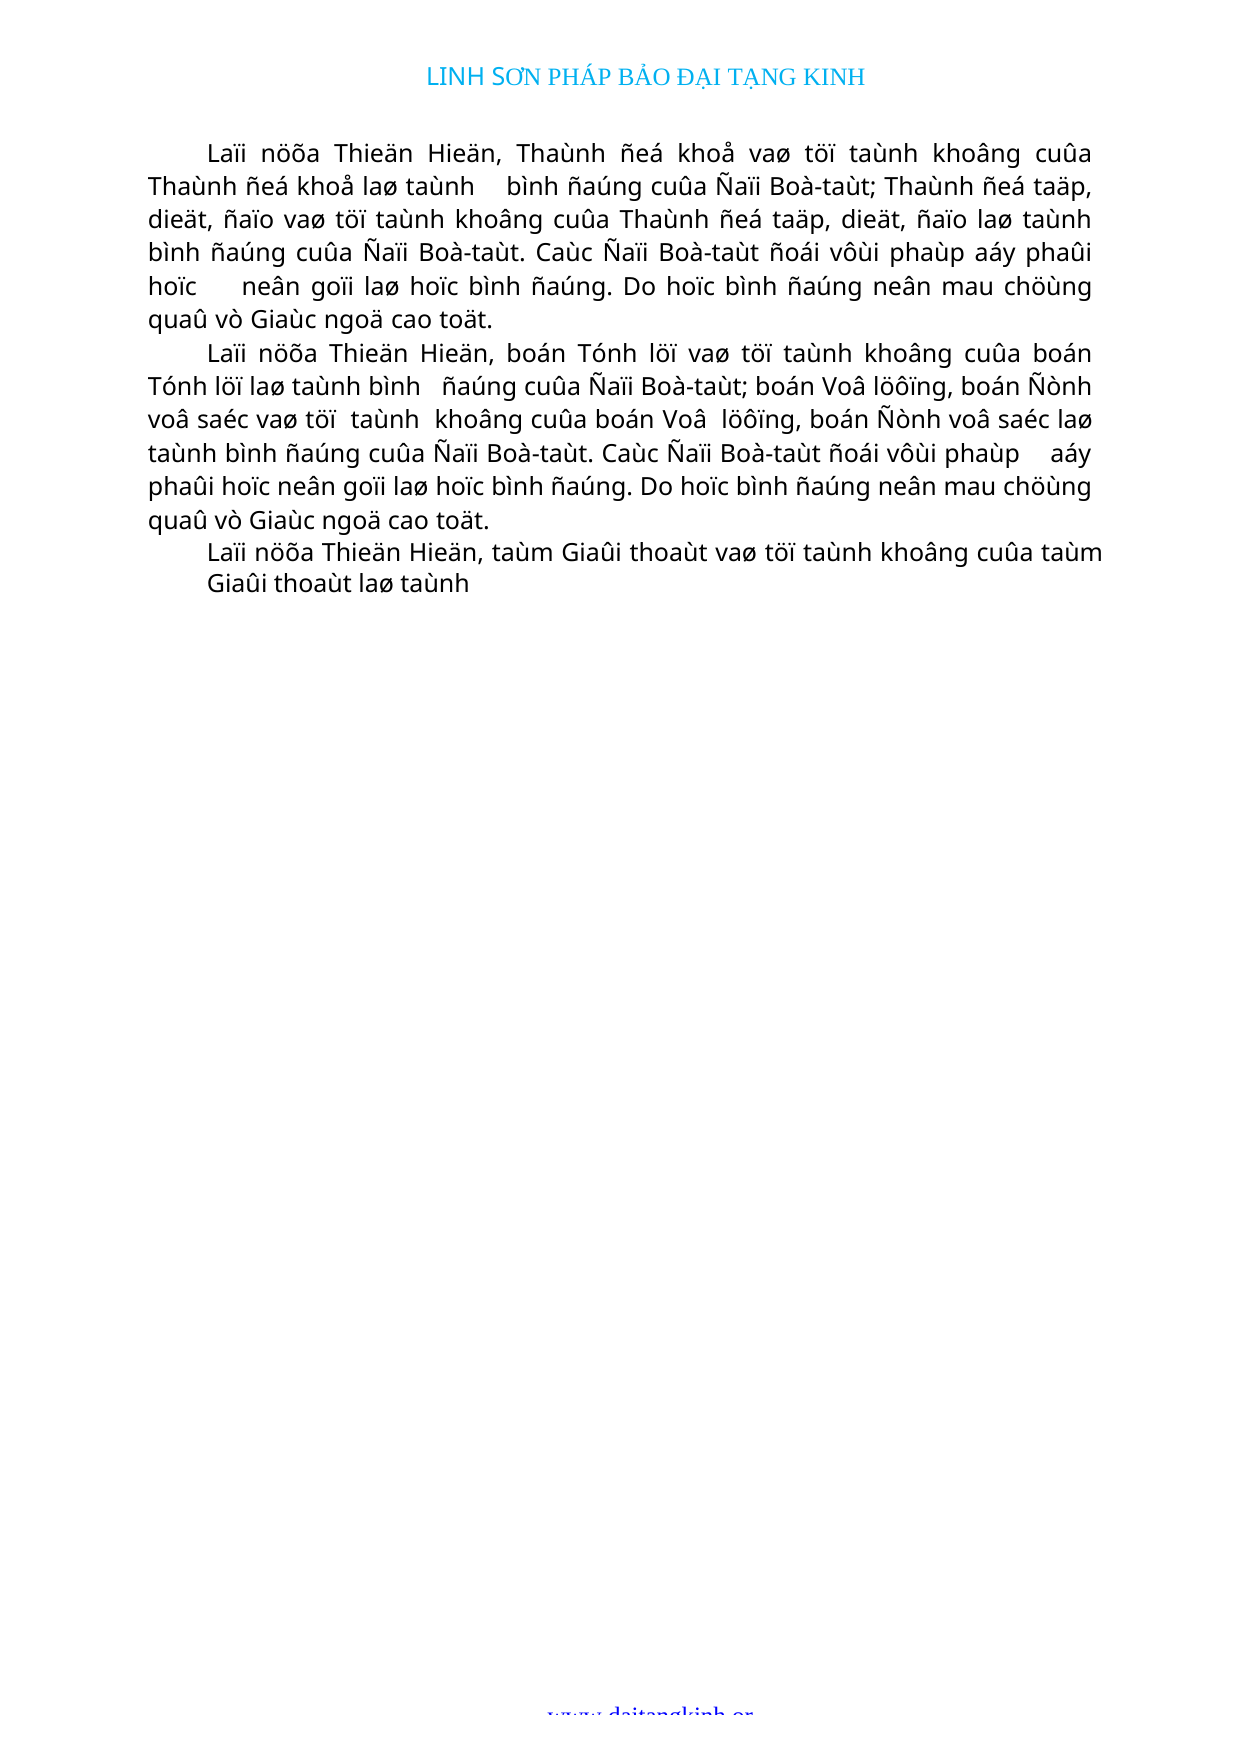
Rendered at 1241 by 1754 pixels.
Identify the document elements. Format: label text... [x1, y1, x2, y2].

text Laïi nöõa Thieän Hieän, Thaùnh ñeá khoå vaø töï taùnh khoâng cuûa Thaùnh ñeá khoå laø taùnh bình ñaúng cuûa Ñaïi Boà-taùt; Thaùnh ñeá taäp, dieät, ñaïo vaø töï taùnh khoâng cuûa Thaùnh ñeá taäp, dieät, ñaïo laø taùnh bình ñaúng cuûa Ñaïi Boà-taùt. Caùc Ñaïi Boà-taùt ñoái vôùi phaùp aáy phaûi hoïc neân goïi laø hoïc bình ñaúng. Do hoïc bình ñaúng neân mau chöùng quaû vò Giaùc ngoä cao toät. [148, 135, 1093, 336]
text Laïi nöõa Thieän Hieän, taùm Giaûi thoaùt vaø töï taùnh khoâng cuûa taùm Giaûi thoaùt laø taùnh [207, 536, 1105, 599]
text Laïi nöõa Thieän Hieän, boán Tónh löï vaø töï taùnh khoâng cuûa boán Tónh löï laø taùnh bình ñaúng cuûa Ñaïi Boà-taùt; boán Voâ löôïng, boán Ñònh voâ saéc vaø töï taùnh khoâng cuûa boán Voâ löôïng, boán Ñònh voâ saéc laø taùnh bình ñaúng cuûa Ñaïi Boà-taùt. Caùc Ñaïi Boà-taùt ñoái vôùi phaùp aáy phaûi hoïc neân goïi laø hoïc bình ñaúng. Do hoïc bình ñaúng neân mau chöùng quaû vò Giaùc ngoä cao toät. [148, 336, 1093, 536]
